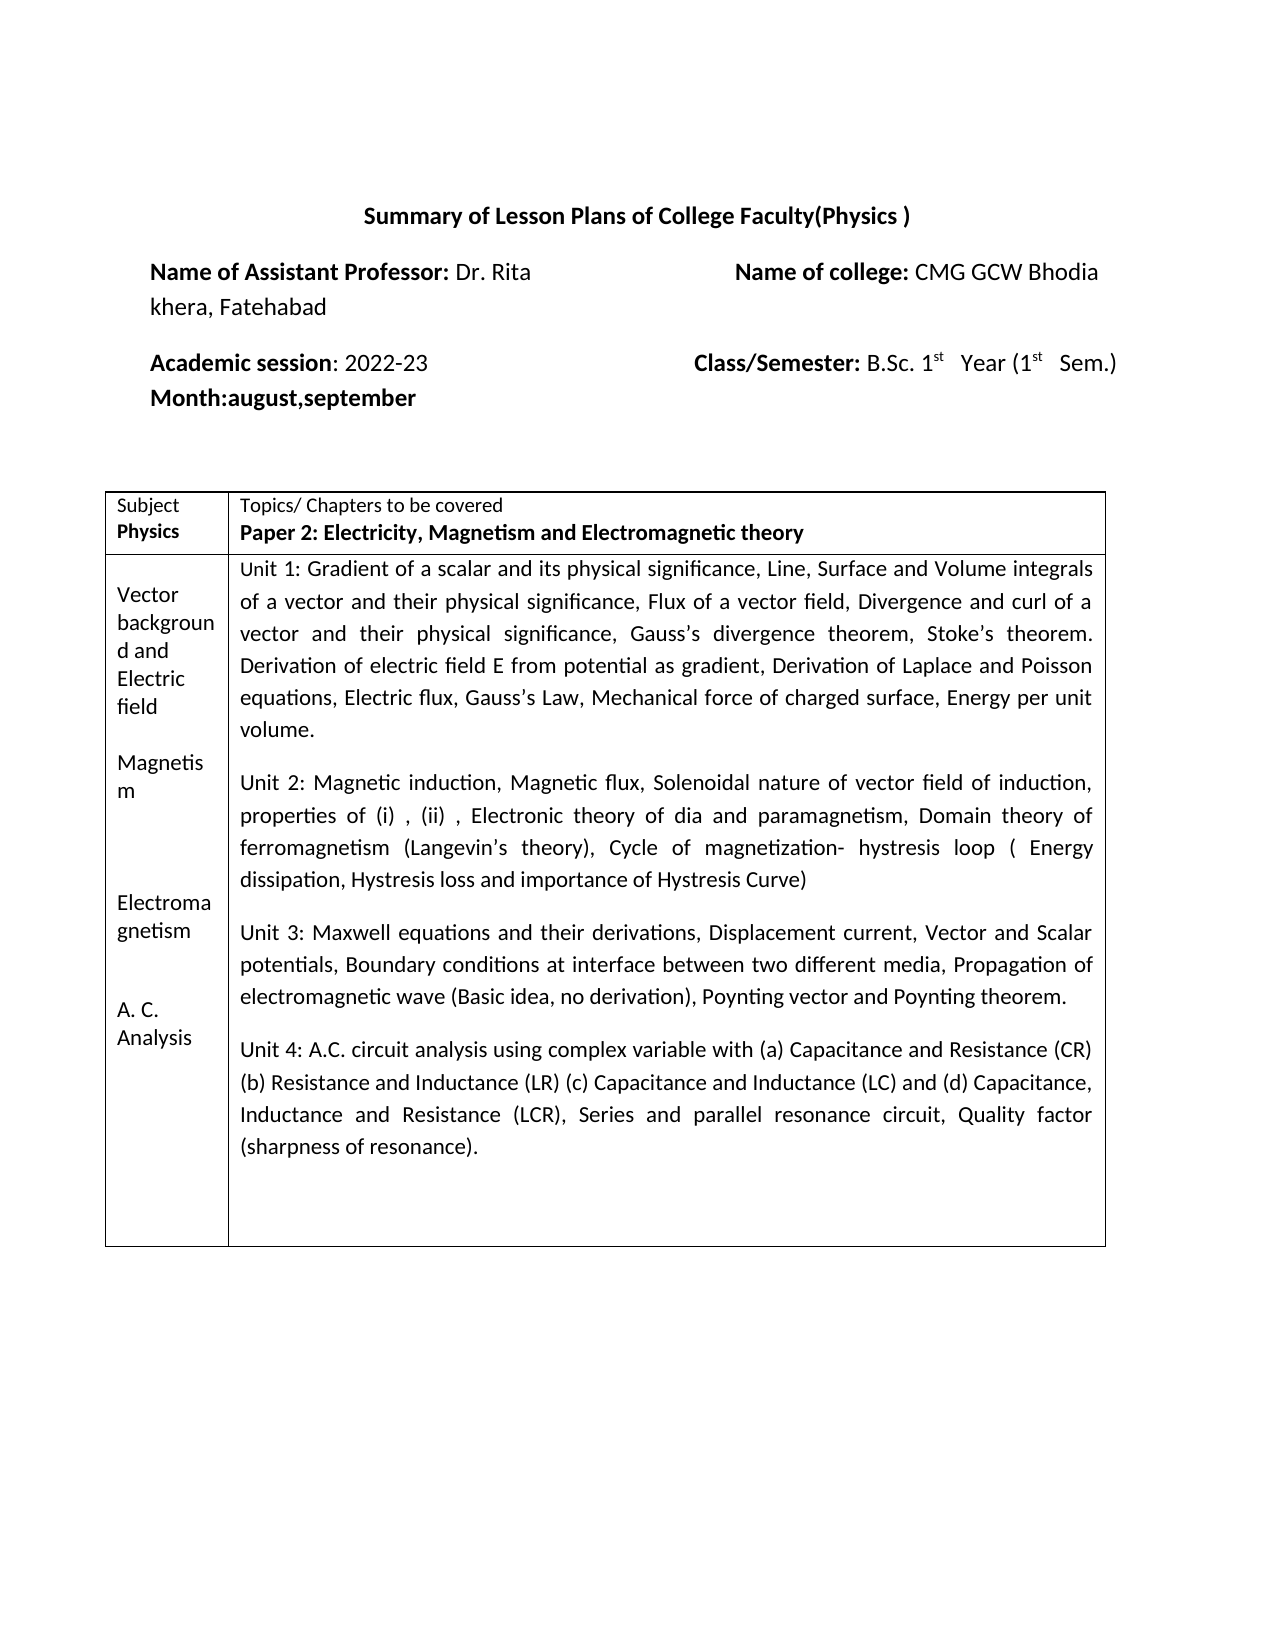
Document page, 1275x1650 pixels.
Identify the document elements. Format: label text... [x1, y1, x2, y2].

text Summary of Lesson Plans of College Faculty(Physics ) [150, 200, 1125, 231]
text Academic session: 2022-23 Class/Semester: B.Sc. 1st Year (1st Sem.) Month:august,september [150, 347, 1125, 412]
table_header Subject Physics [106, 493, 228, 553]
table_header Topics/ Chapters to be covered Paper 2: Electricity, Magnetism and Electromagnetic theory [229, 493, 1105, 553]
table_cell Unit 1: Gradient of a scalar and its physical significance, Line, Surface and Volume integrals of a vector and their physical significance, Flux of a vector field, Divergence and curl of a vector and their physical significance, Gauss’s divergence theorem, Stoke’s theorem. Derivation of electric field E from potential as gradient, Derivation of Laplace and Poisson equations, Electric flux, Gauss’s Law, Mechanical force of charged surface, Energy per unit volume. Unit 2: Magnetic induction, Magnetic flux, Solenoidal nature of vector field of induction, properties of (i) , (ii) , Electronic theory of dia and paramagnetism, Domain theory of ferromagnetism (Langevin’s theory), Cycle of magnetization- hystresis loop ( Energy dissipation, Hystresis loss and importance of Hystresis Curve) Unit 3: Maxwell equations and their derivations, Displacement current, Vector and Scalar potentials, Boundary conditions at interface between two different media, Propagation of electromagnetic wave (Basic idea, no derivation), Poynting vector and Poynting theorem. Unit 4: A.C. circuit analysis using complex variable with (a) Capacitance and Resistance (CR) (b) Resistance and Inductance (LR) (c) Capacitance and Inductance (LC) and (d) Capacitance, Inductance and Resistance (LCR), Series and parallel resonance circuit, Quality factor (sharpness of resonance). [229, 555, 1105, 1246]
table_cell Vector background and Electric field Magnetism Electromagnetism A. C. Analysis [106, 555, 228, 1246]
text Name of Assistant Professor: Dr. Rita Name of college: CMG GCW Bhodia khera, Fatehabad [150, 256, 1125, 321]
